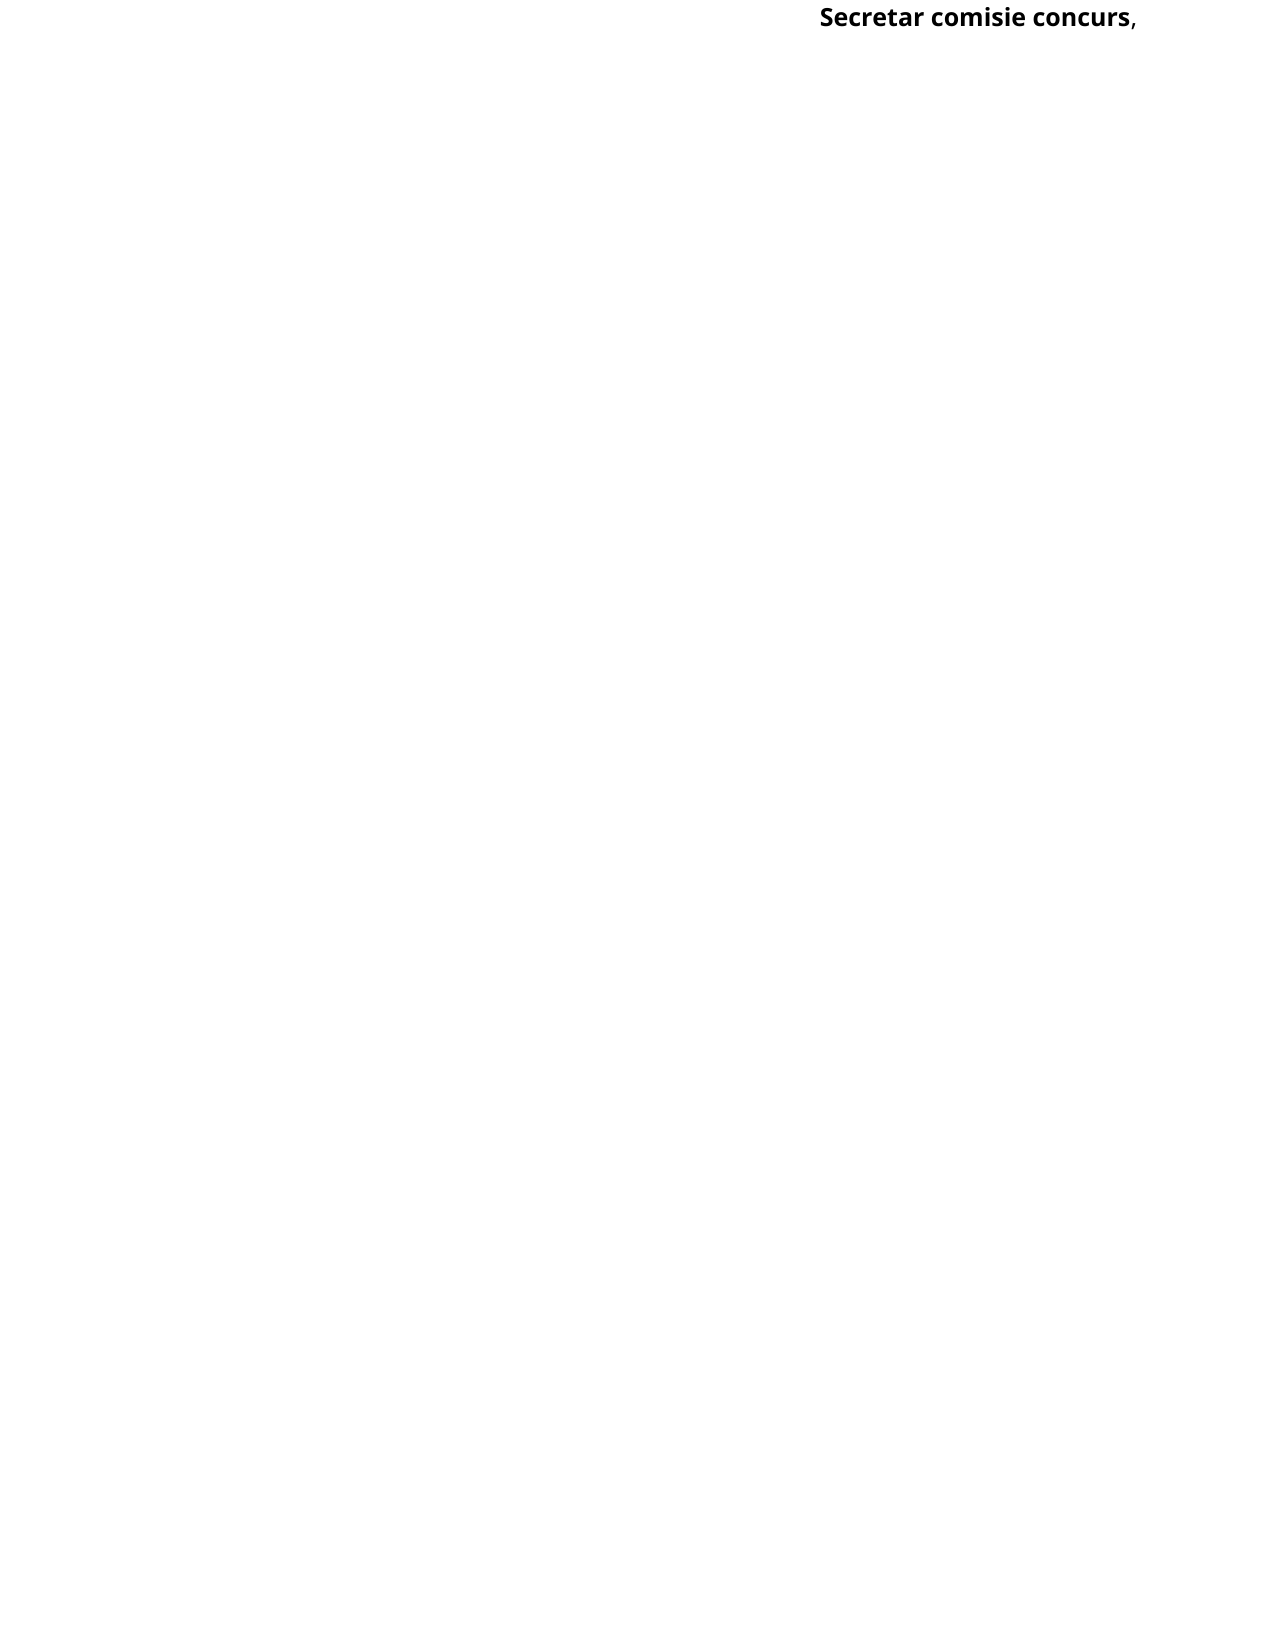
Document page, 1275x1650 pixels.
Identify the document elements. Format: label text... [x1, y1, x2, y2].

text Secretar comisie concurs, [150, 0, 1137, 34]
